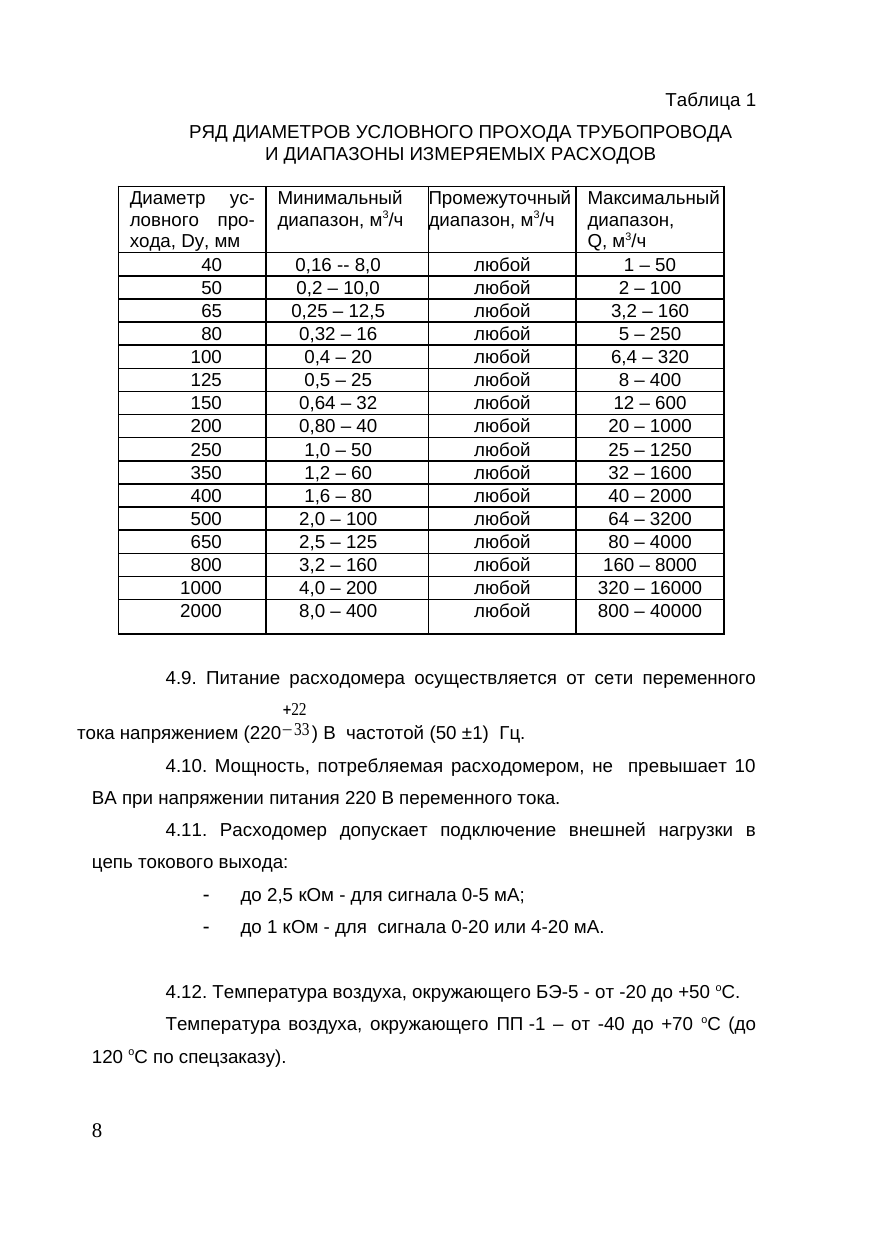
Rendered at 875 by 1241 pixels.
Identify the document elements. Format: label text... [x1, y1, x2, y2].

table_cell 500 [119, 508, 265, 529]
table_cell 0,2 – 10,0 [267, 277, 428, 298]
table_cell любой [429, 462, 575, 483]
table_cell 1,6 – 80 [267, 485, 428, 506]
table_cell 1 – 50 [577, 253, 723, 275]
table_cell 350 [119, 462, 265, 483]
table_cell 320 – 16000 [577, 577, 723, 599]
table_cell 800 [119, 554, 265, 576]
table_cell любой [429, 600, 575, 633]
table_cell 125 [119, 369, 265, 391]
table_cell любой [429, 277, 575, 298]
table_cell 64 – 3200 [577, 508, 723, 529]
table_cell 0,64 – 32 [267, 392, 428, 414]
table_cell любой [429, 392, 575, 414]
table_cell любой [429, 577, 575, 599]
table_cell 6,4 – 320 [577, 346, 723, 367]
table_cell 80 [119, 323, 265, 344]
text 4.11. Расходомер допускает подключение внешней нагрузки в цепь токового выхода: [92, 819, 756, 873]
table_cell 3,2 – 160 [267, 554, 428, 576]
text РЯД ДИАМЕТРОВ УСЛОВНОГО ПРОХОДА ТРУБОПРОВОДА [92, 121, 756, 142]
table_cell 150 [119, 392, 265, 414]
table_cell 32 – 1600 [577, 462, 723, 483]
table_cell 8 – 400 [577, 369, 723, 391]
text 4.10. Мощность, потребляемая расходомером, не превышает 10 ВА при напряжении питания 220 В переменного тока. [92, 754, 756, 808]
table_cell 2000 [119, 600, 265, 633]
table_cell 160 – 8000 [577, 554, 723, 576]
table_cell 0,16 -- 8,0 [267, 253, 428, 275]
table_cell любой [429, 346, 575, 367]
table_cell 20 – 1000 [577, 415, 723, 437]
list до 1 кОм - для сигнала 0-20 или 4-20 мА. [203, 916, 756, 938]
text И ДИАПАЗОНЫ ИЗМЕРЯЕМЫХ РАСХОДОВ [92, 142, 756, 164]
text 4.12. Температура воздуха, окружающего БЭ-5 - от -20 до +50 оС. [92, 981, 756, 1002]
table_cell любой [429, 369, 575, 391]
table_cell 2,5 – 125 [267, 531, 428, 552]
table_cell 0,80 – 40 [267, 415, 428, 437]
table_cell 0,5 – 25 [267, 369, 428, 391]
table_cell 40 – 2000 [577, 485, 723, 506]
table_cell любой [429, 531, 575, 552]
table_cell 250 [119, 438, 265, 460]
table_cell 400 [119, 485, 265, 506]
table_cell 1,2 – 60 [267, 462, 428, 483]
table_cell 0,25 – 12,5 [267, 300, 428, 321]
table_cell 200 [119, 415, 265, 437]
table_cell любой [429, 438, 575, 460]
table_cell 40 [119, 253, 265, 275]
table_cell 2,0 – 100 [267, 508, 428, 529]
table_cell 5 – 250 [577, 323, 723, 344]
table_cell любой [429, 253, 575, 275]
table_cell 12 – 600 [577, 392, 723, 414]
table_cell любой [429, 508, 575, 529]
table_cell 100 [119, 346, 265, 367]
table_cell 8,0 – 400 [267, 600, 428, 633]
table_cell любой [429, 554, 575, 576]
table_cell любой [429, 323, 575, 344]
table_cell 650 [119, 531, 265, 552]
table_cell 65 [119, 300, 265, 321]
table_cell 50 [119, 277, 265, 298]
table_cell 1,0 – 50 [267, 438, 428, 460]
table_cell любой [429, 300, 575, 321]
table_cell 1000 [119, 577, 265, 599]
table_cell 25 – 1250 [577, 438, 723, 460]
text Таблица 1 [92, 89, 756, 110]
table_header Минимальный диапазон, м3/ч [267, 187, 428, 252]
table_header Промежуточный диапазон, м3/ч [429, 187, 575, 252]
table_header Диаметр ус-ловного про-хода, Dу, мм [119, 187, 265, 252]
table_cell 0,4 – 20 [267, 346, 428, 367]
list до 2,5 кОм - для сигнала 0-5 мА; [203, 884, 756, 905]
text Температура воздуха, окружающего ПП -1 – от -40 до +70 оС (до 120 оС по спецзаказу). [92, 1013, 756, 1067]
table_cell любой [429, 485, 575, 506]
table_cell 800 – 40000 [577, 600, 723, 633]
table_cell 3,2 – 160 [577, 300, 723, 321]
table_header Максимальный диапазон, Q, м3/ч [577, 187, 723, 252]
table_cell 0,32 – 16 [267, 323, 428, 344]
text 4.9. Питание расходомера осуществляется от сети переменного тока напряжением (220) В частотой (50 ±1) Гц. [77, 667, 756, 744]
table_cell 2 – 100 [577, 277, 723, 298]
table_cell 4,0 – 200 [267, 577, 428, 599]
table_cell любой [429, 415, 575, 437]
table_cell 80 – 4000 [577, 531, 723, 552]
